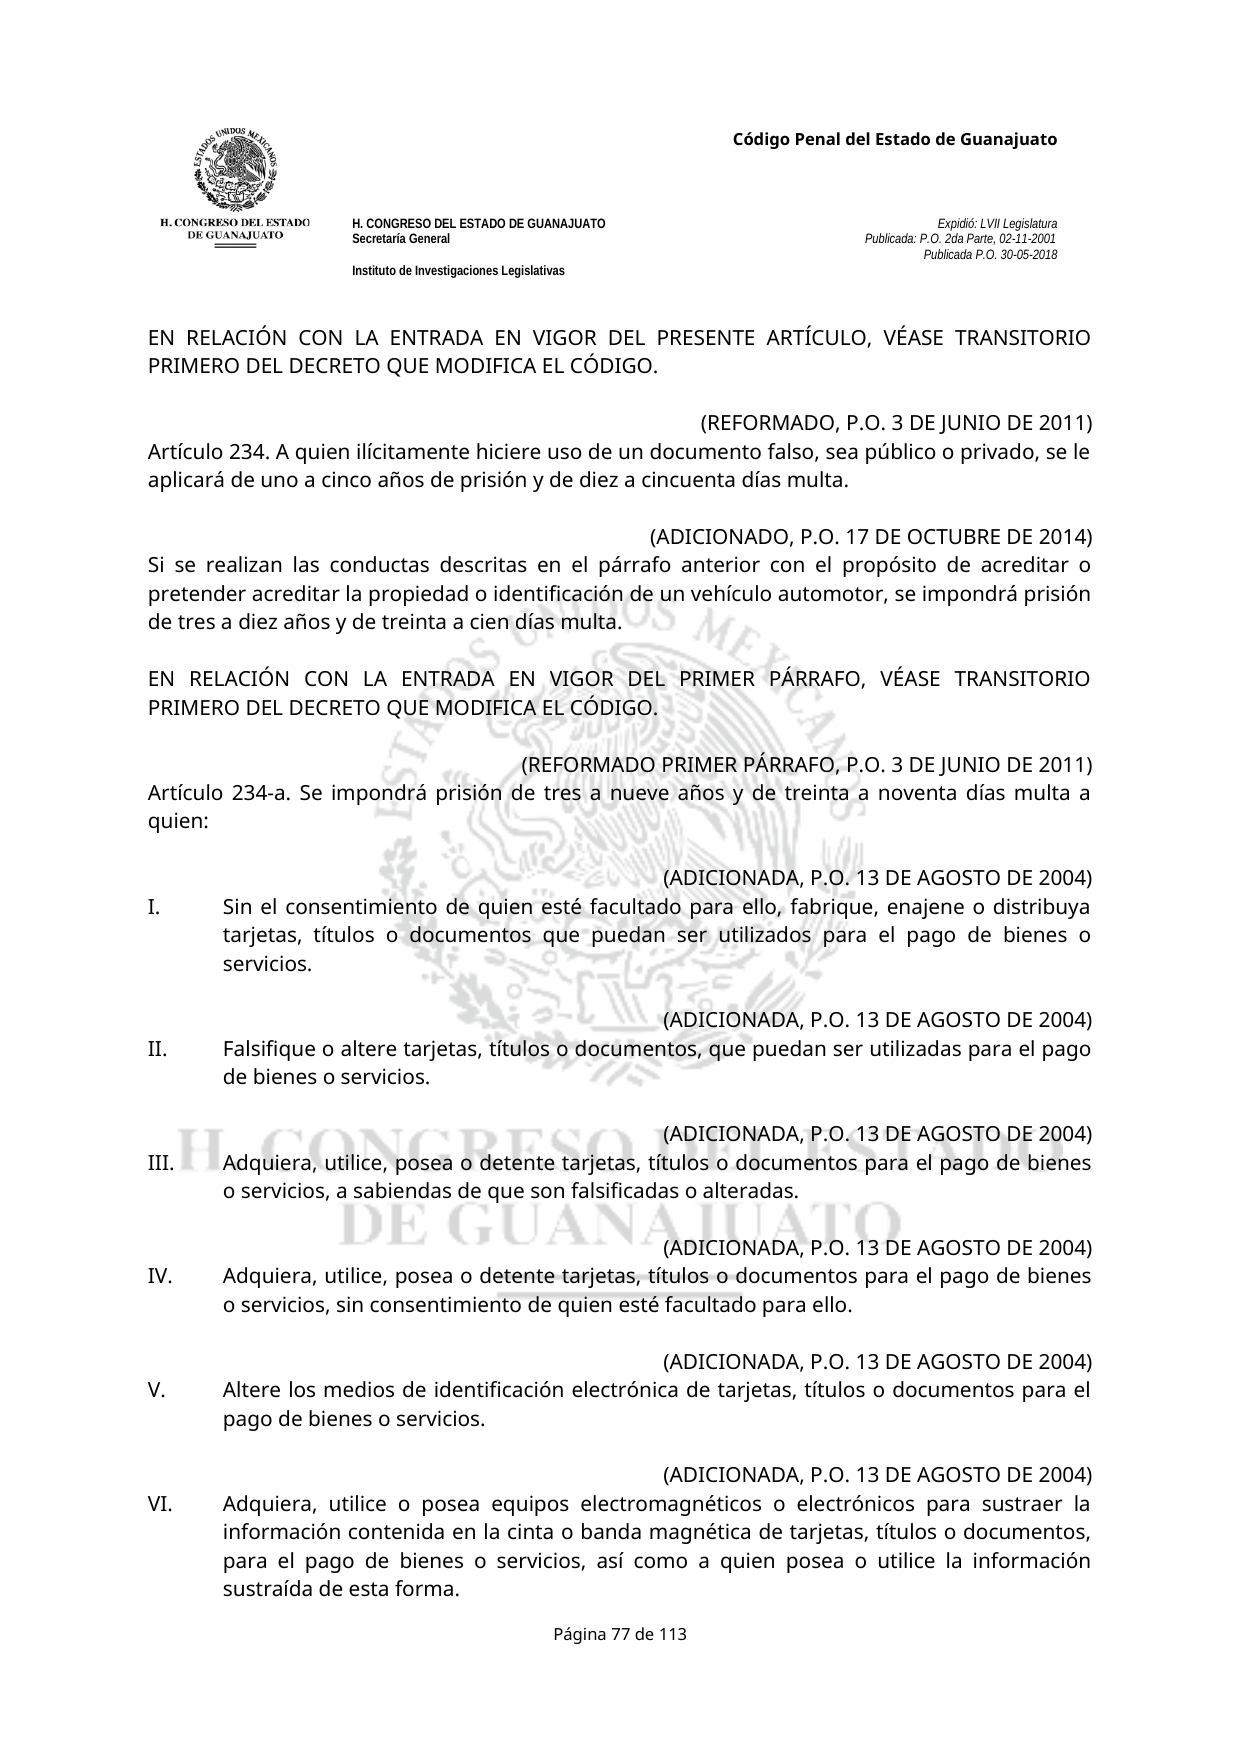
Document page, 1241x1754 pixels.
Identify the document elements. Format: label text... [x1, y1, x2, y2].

text Artículo 234-a. Se impondrá prisión de tres a nueve años y de treinta a noventa días multa a quien: [148, 778, 1092, 835]
text (ADICIONADA, P.O. 13 DE AGOSTO DE 2004) [148, 1233, 1092, 1262]
list Adquiera, utilice o posea equipos electromagnéticos o electrónicos para sustraer la información contenida en la cinta o banda magnética de tarjetas, títulos o documentos, para el pago de bienes o servicios, así como a quien posea o utilice la información sustraída de esta forma. [148, 1489, 1092, 1603]
text (ADICIONADA, P.O. 13 DE AGOSTO DE 2004) [148, 1006, 1092, 1034]
text EN RELACIÓN CON LA ENTRADA EN VIGOR DEL PRIMER PÁRRAFO, VÉASE TRANSITORIO PRIMERO DEL DECRETO QUE MODIFICA EL CÓDIGO. [148, 664, 1092, 721]
list Falsifique o altere tarjetas, títulos o documentos, que puedan ser utilizadas para el pago de bienes o servicios. [148, 1034, 1092, 1091]
text Artículo 234. A quien ilícitamente hiciere uso de un documento falso, sea público o privado, se le aplicará de uno a cinco años de prisión y de diez a cincuenta días multa. [148, 437, 1092, 494]
text (ADICIONADA, P.O. 13 DE AGOSTO DE 2004) [148, 863, 1092, 892]
text (ADICIONADA, P.O. 13 DE AGOSTO DE 2004) [148, 1347, 1092, 1375]
list Adquiera, utilice, posea o detente tarjetas, títulos o documentos para el pago de bienes o servicios, sin consentimiento de quien esté facultado para ello. [148, 1262, 1092, 1318]
text (REFORMADO, P.O. 3 DE JUNIO DE 2011) [148, 408, 1092, 437]
text EN RELACIÓN CON LA ENTRADA EN VIGOR DEL PRESENTE ARTÍCULO, VÉASE TRANSITORIO PRIMERO DEL DECRETO QUE MODIFICA EL CÓDIGO. [148, 323, 1092, 380]
text (ADICIONADO, P.O. 17 DE OCTUBRE DE 2014) [148, 522, 1092, 551]
text (ADICIONADA, P.O. 13 DE AGOSTO DE 2004) [148, 1119, 1092, 1148]
picture [160, 128, 310, 254]
list Altere los medios de identificación electrónica de tarjetas, títulos o documentos para el pago de bienes o servicios. [148, 1375, 1092, 1432]
text (REFORMADO PRIMER PÁRRAFO, P.O. 3 DE JUNIO DE 2011) [148, 750, 1092, 778]
list Sin el consentimiento de quien esté facultado para ello, fabrique, enajene o distribuya tarjetas, títulos o documentos que puedan ser utilizados para el pago de bienes o servicios. [148, 892, 1092, 977]
text Si se realizan las conductas descritas en el párrafo anterior con el propósito de acreditar o pretender acreditar la propiedad o identificación de un vehículo automotor, se impondrá prisión de tres a diez años y de treinta a cien días multa. [148, 551, 1092, 636]
text (ADICIONADA, P.O. 13 DE AGOSTO DE 2004) [148, 1461, 1092, 1489]
list Adquiera, utilice, posea o detente tarjetas, títulos o documentos para el pago de bienes o servicios, a sabiendas de que son falsificadas o alteradas. [148, 1148, 1092, 1205]
